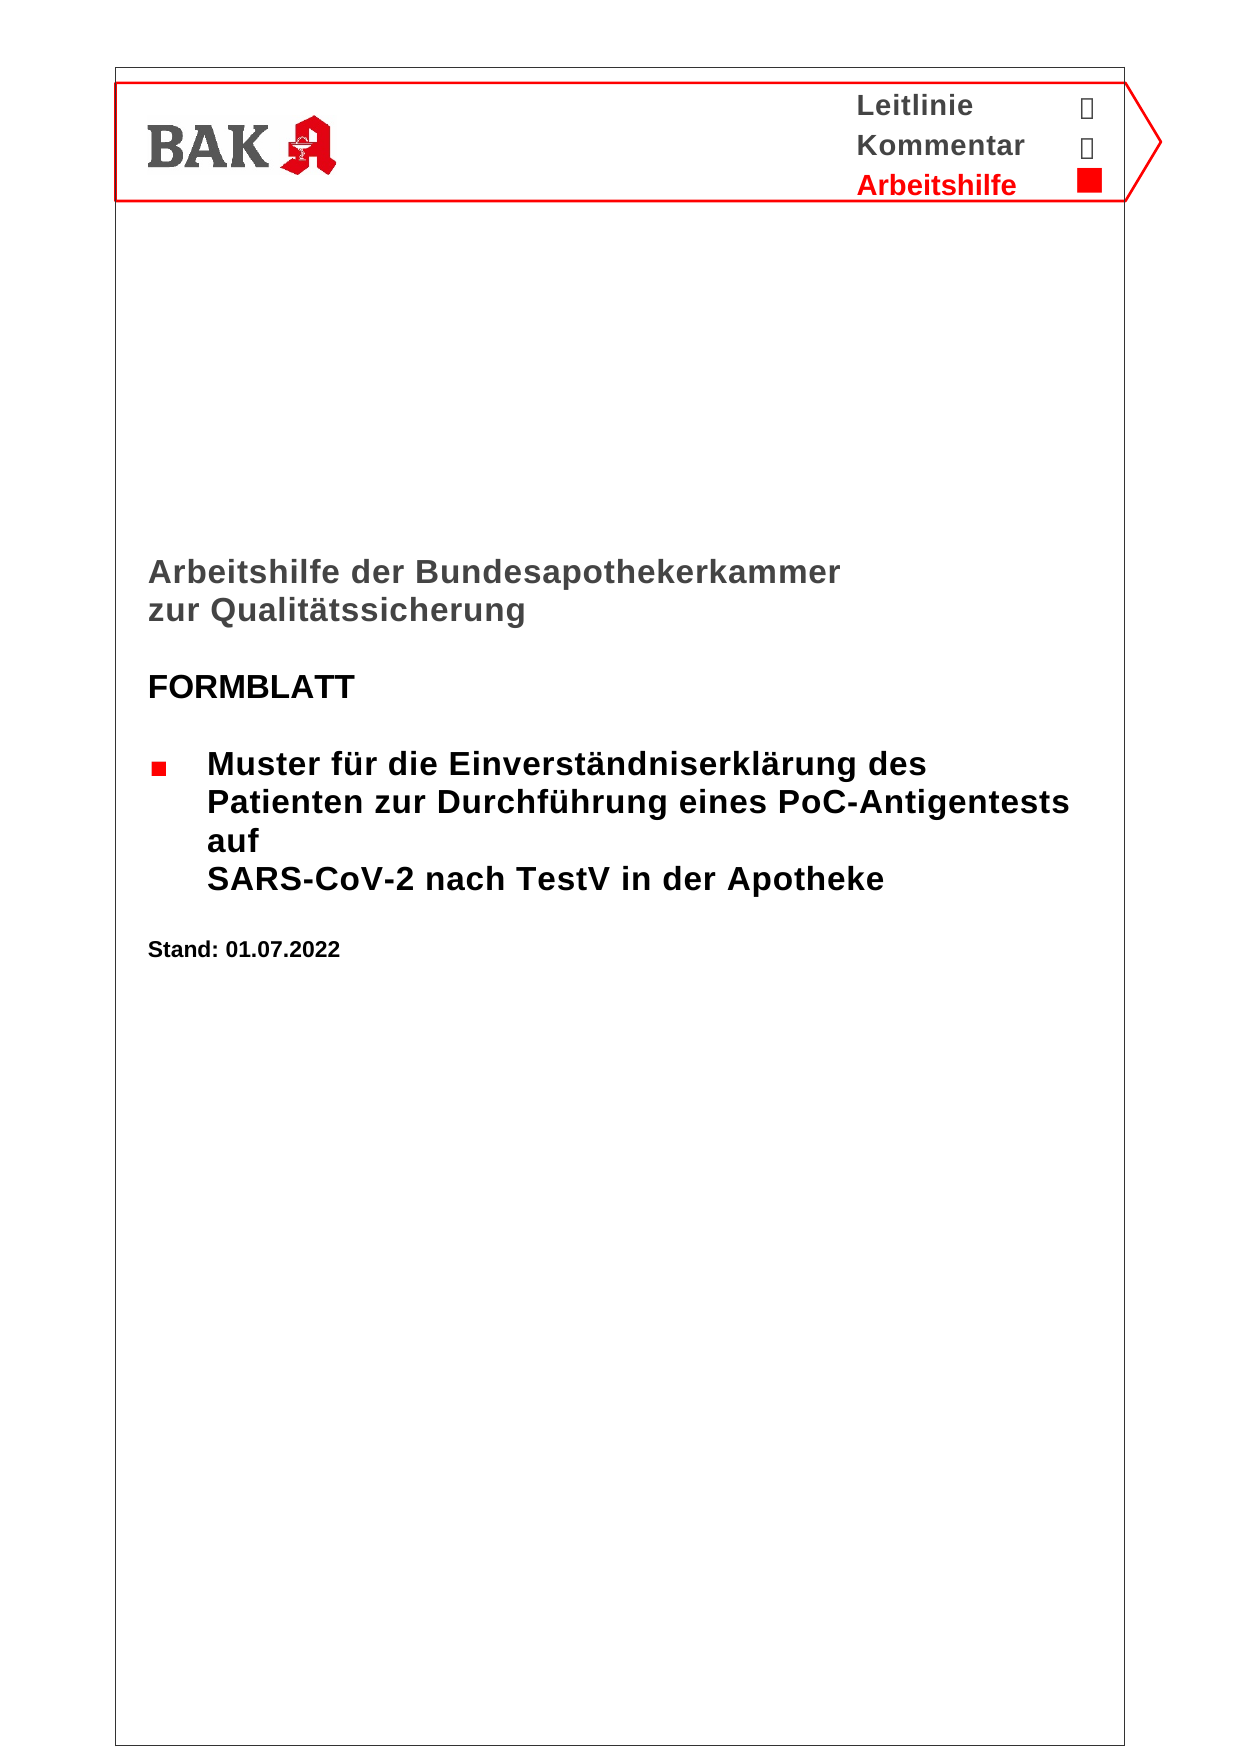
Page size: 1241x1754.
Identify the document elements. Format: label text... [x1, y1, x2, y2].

text FORMBLATT [148, 667, 1092, 705]
picture [148, 758, 166, 776]
picture [147, 115, 337, 175]
text Arbeitshilfe der Bundesapothekerkammer zur Qualitätssicherung [148, 552, 1092, 628]
list Muster für die Einverständniserklärung des Patienten zur Durchführung eines PoC-Antigentests auf SARS-CoV-2 nach TestV in der Apotheke [148, 744, 1092, 898]
text Stand: 01.07.2022 [148, 936, 1092, 962]
